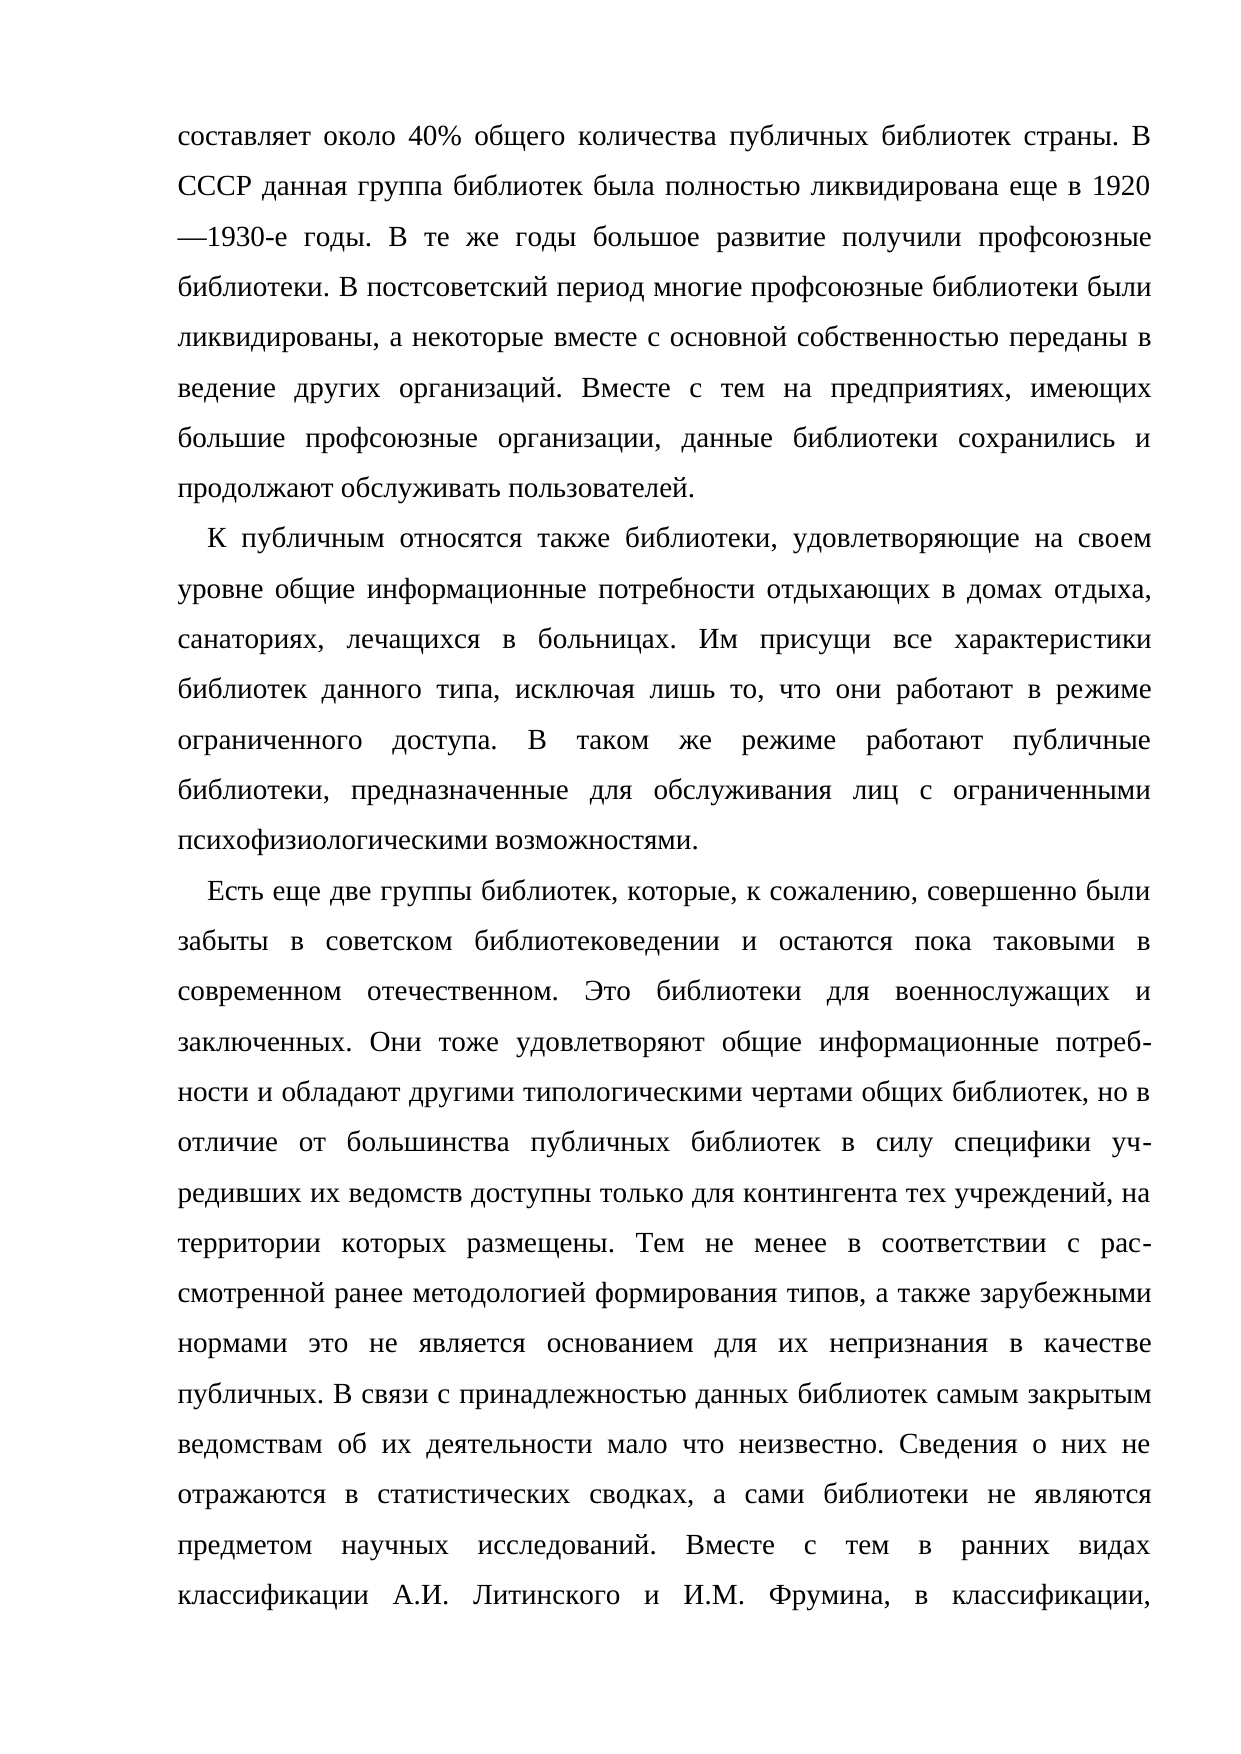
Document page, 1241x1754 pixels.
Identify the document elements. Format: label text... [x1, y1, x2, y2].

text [177, 873, 1152, 1611]
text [177, 118, 1152, 504]
text К публичным относятся также библиотеки, удовлетворяющие на своем уровне общие информационные потребности отдыхающих в домах отдыха, санаториях, лечащихся в больницах. Им присущи все характеристики библиотек данного типа, исключая лишь то, что они работают в режиме ограниченного доступа. В таком же режиме работают публичные библиотеки, предназначенные для обслуживания лиц с ограниченными психофизиологическими возможностями. [177, 521, 1152, 856]
